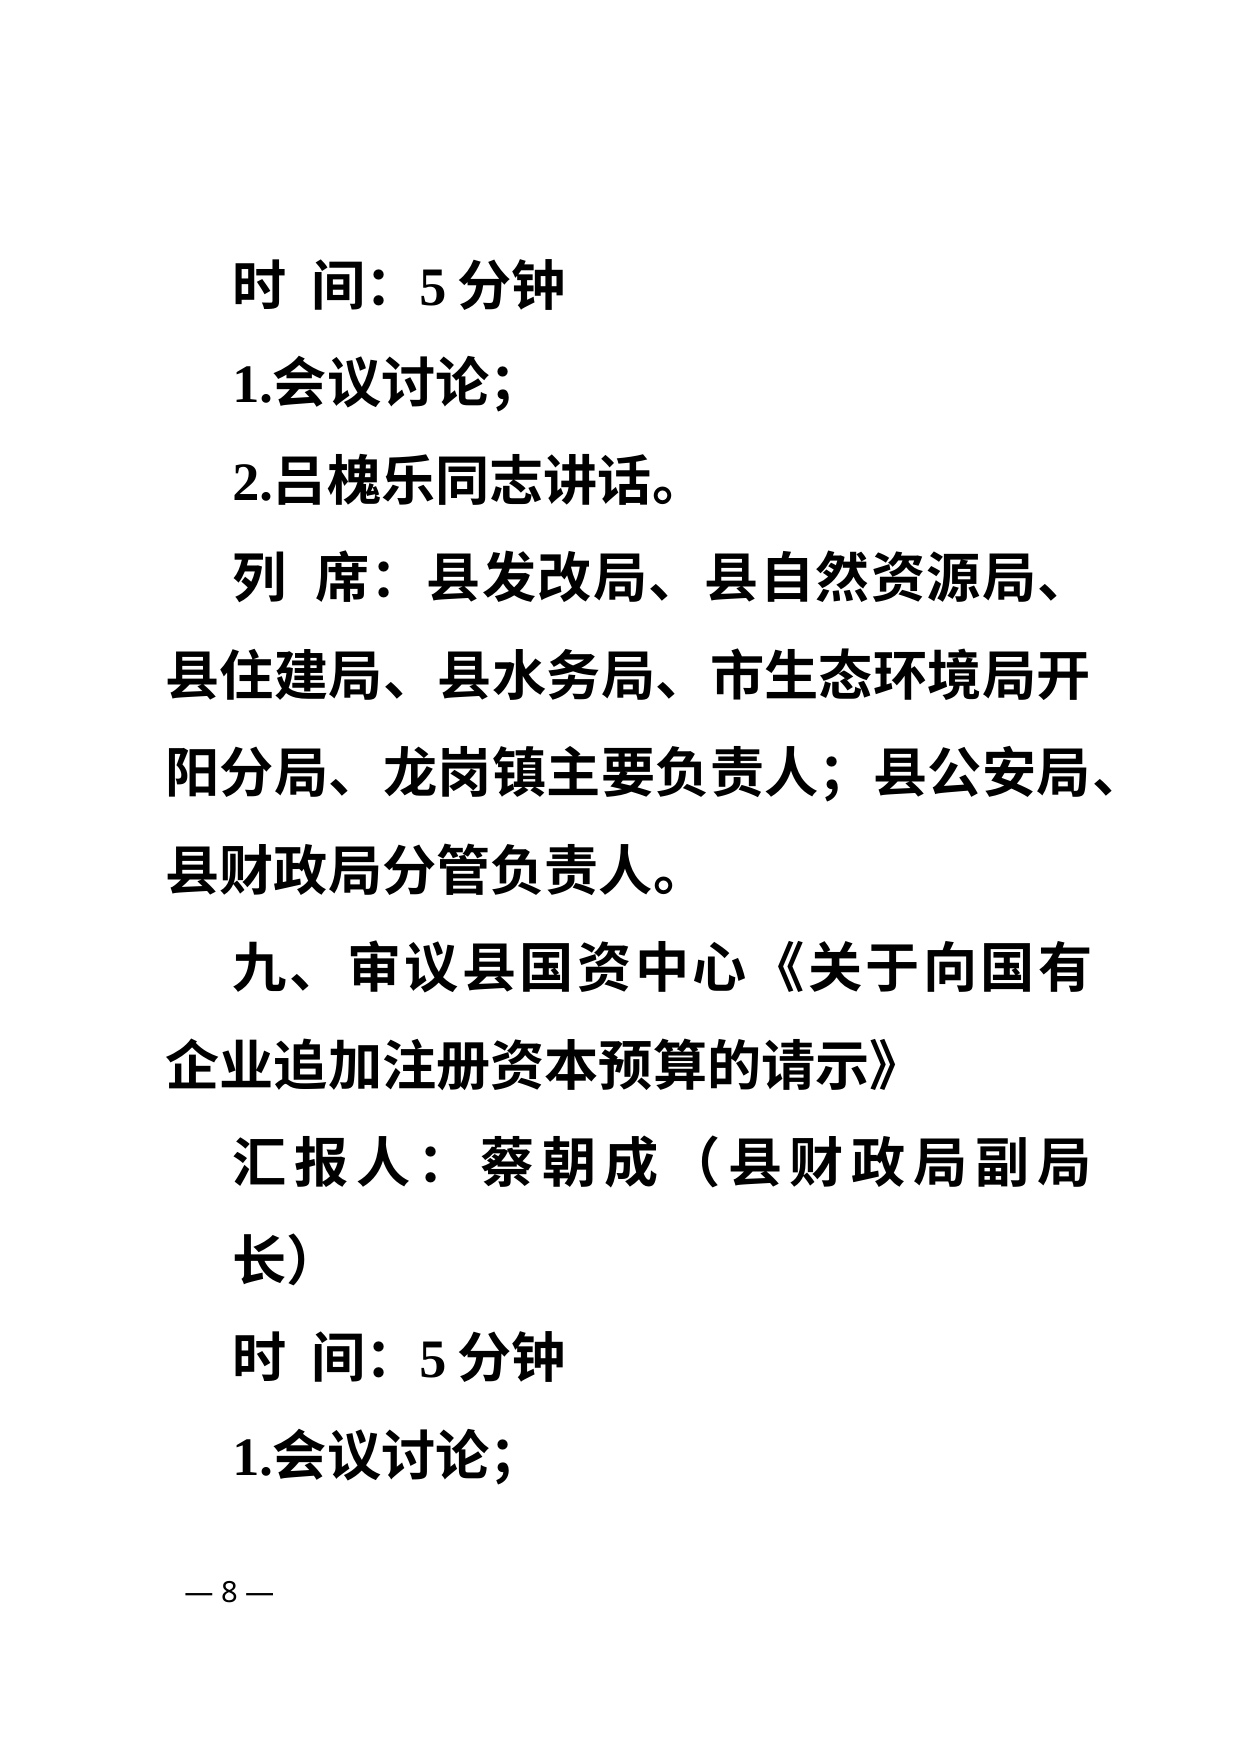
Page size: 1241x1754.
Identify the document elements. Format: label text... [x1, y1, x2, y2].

text 2.吕槐乐同志讲话。 [165, 428, 1093, 525]
text 九、审议县国资中心《关于向国有企业追加注册资本预算的请示》 [165, 915, 1093, 1110]
text 时 间：5分钟 [165, 233, 1093, 330]
text 1.会议讨论； [165, 1403, 1093, 1500]
text 列 席：县发改局、县自然资源局、县住建局、县水务局、市生态环境局开阳分局、龙岗镇主要负责人；县公安局、县财政局分管负责人。 [165, 525, 1093, 915]
text 时 间：5分钟 [165, 1305, 1093, 1403]
text 1.会议讨论； [165, 330, 1093, 428]
text 汇报人：蔡朝成（县财政局副局长） [232, 1110, 1093, 1305]
